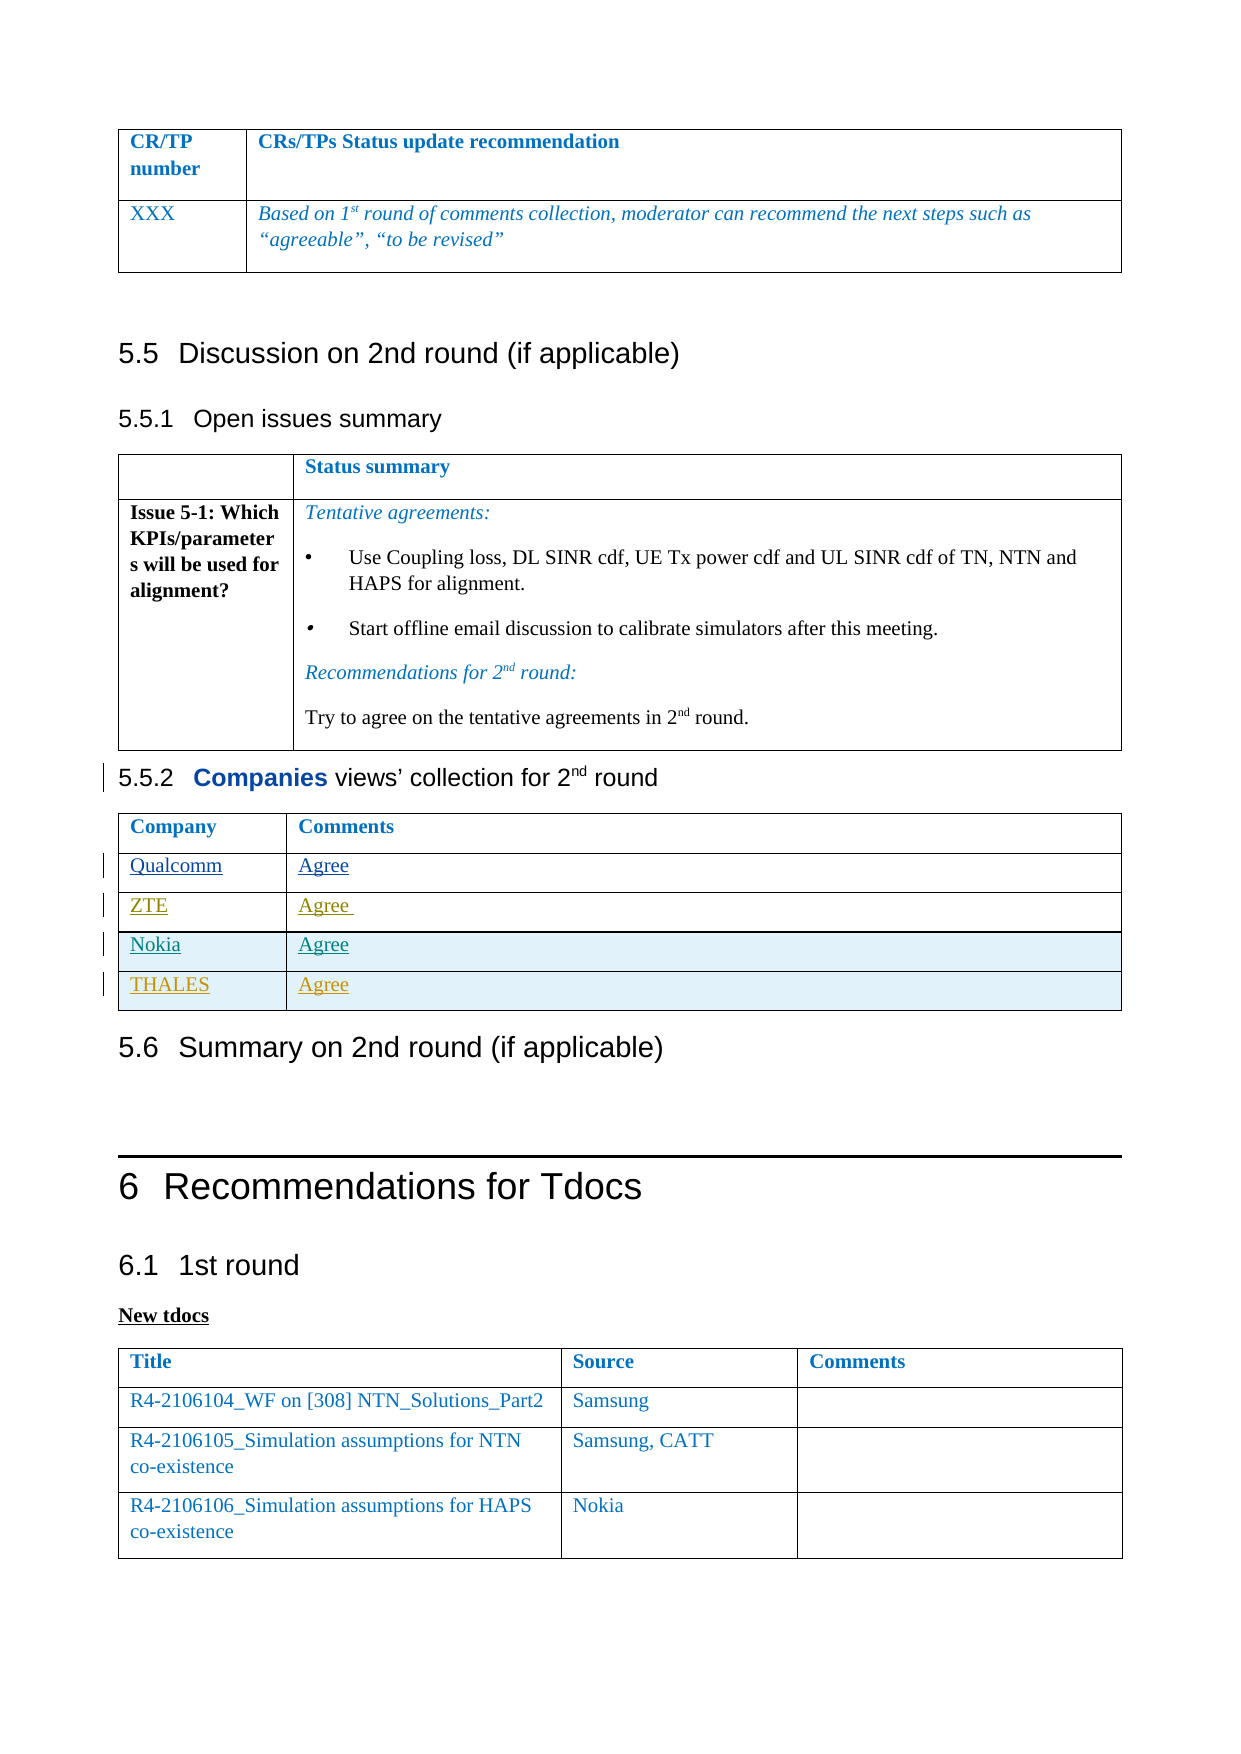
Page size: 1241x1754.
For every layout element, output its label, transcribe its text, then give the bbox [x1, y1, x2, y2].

table_cell R4-2106105_Simulation assumptions for NTN co-existence [119, 1428, 561, 1492]
table_cell Based on 1st round of comments collection, moderator can recommend the next steps such as “agreeable”, “to be revised” [247, 201, 1121, 272]
subtitle Discussion on 2nd round (if applicable) [118, 336, 1122, 370]
table_cell [798, 1388, 1122, 1427]
table_header Source [562, 1349, 797, 1387]
subtitle Companies views’ collection for 2nd round [118, 763, 1122, 792]
subtitle Summary on 2nd round (if applicable) [118, 1030, 1122, 1064]
subtitle Recommendations for Tdocs [118, 1158, 1122, 1207]
subtitle 1st round [118, 1248, 1122, 1282]
table_cell [119, 893, 286, 931]
table_cell R4-2106104_WF on [308] NTN_Solutions_Part2 [119, 1388, 561, 1427]
table_header Status summary [294, 455, 1121, 499]
table_header Title [119, 1349, 561, 1387]
table_header Company [119, 814, 286, 852]
table_cell Samsung, CATT [562, 1428, 797, 1492]
table_cell R4-2106106_Simulation assumptions for HAPS co-existence [119, 1493, 561, 1557]
subtitle Open issues summary [118, 404, 1122, 432]
table_cell Issue 5-1: Which KPIs/parameters will be used for alignment? [119, 500, 293, 749]
table_cell [798, 1428, 1122, 1492]
table_header CR/TP number [119, 130, 246, 200]
table_cell Nokia [562, 1493, 797, 1557]
table_cell [287, 854, 1121, 892]
table_cell [798, 1493, 1122, 1557]
table_cell Tentative agreements: Use Coupling loss, DL SINR cdf, UE Tx power cdf and UL SINR cdf of TN, NTN and HAPS for alignment. Start offline email discussion to calibrate simulators after this meeting. Recommendations for 2nd round: Try to agree on the tentative agreements in 2nd round. [294, 500, 1121, 749]
table_cell [287, 893, 1121, 931]
table_cell XXX [119, 201, 246, 272]
table_cell Samsung [562, 1388, 797, 1427]
table_header CRs/TPs Status update recommendation [247, 130, 1121, 200]
text New tdocs [118, 1303, 1122, 1327]
table_header Comments [287, 814, 1121, 852]
table_header [119, 455, 293, 499]
table_header Comments [798, 1349, 1122, 1387]
table_cell [119, 854, 286, 892]
